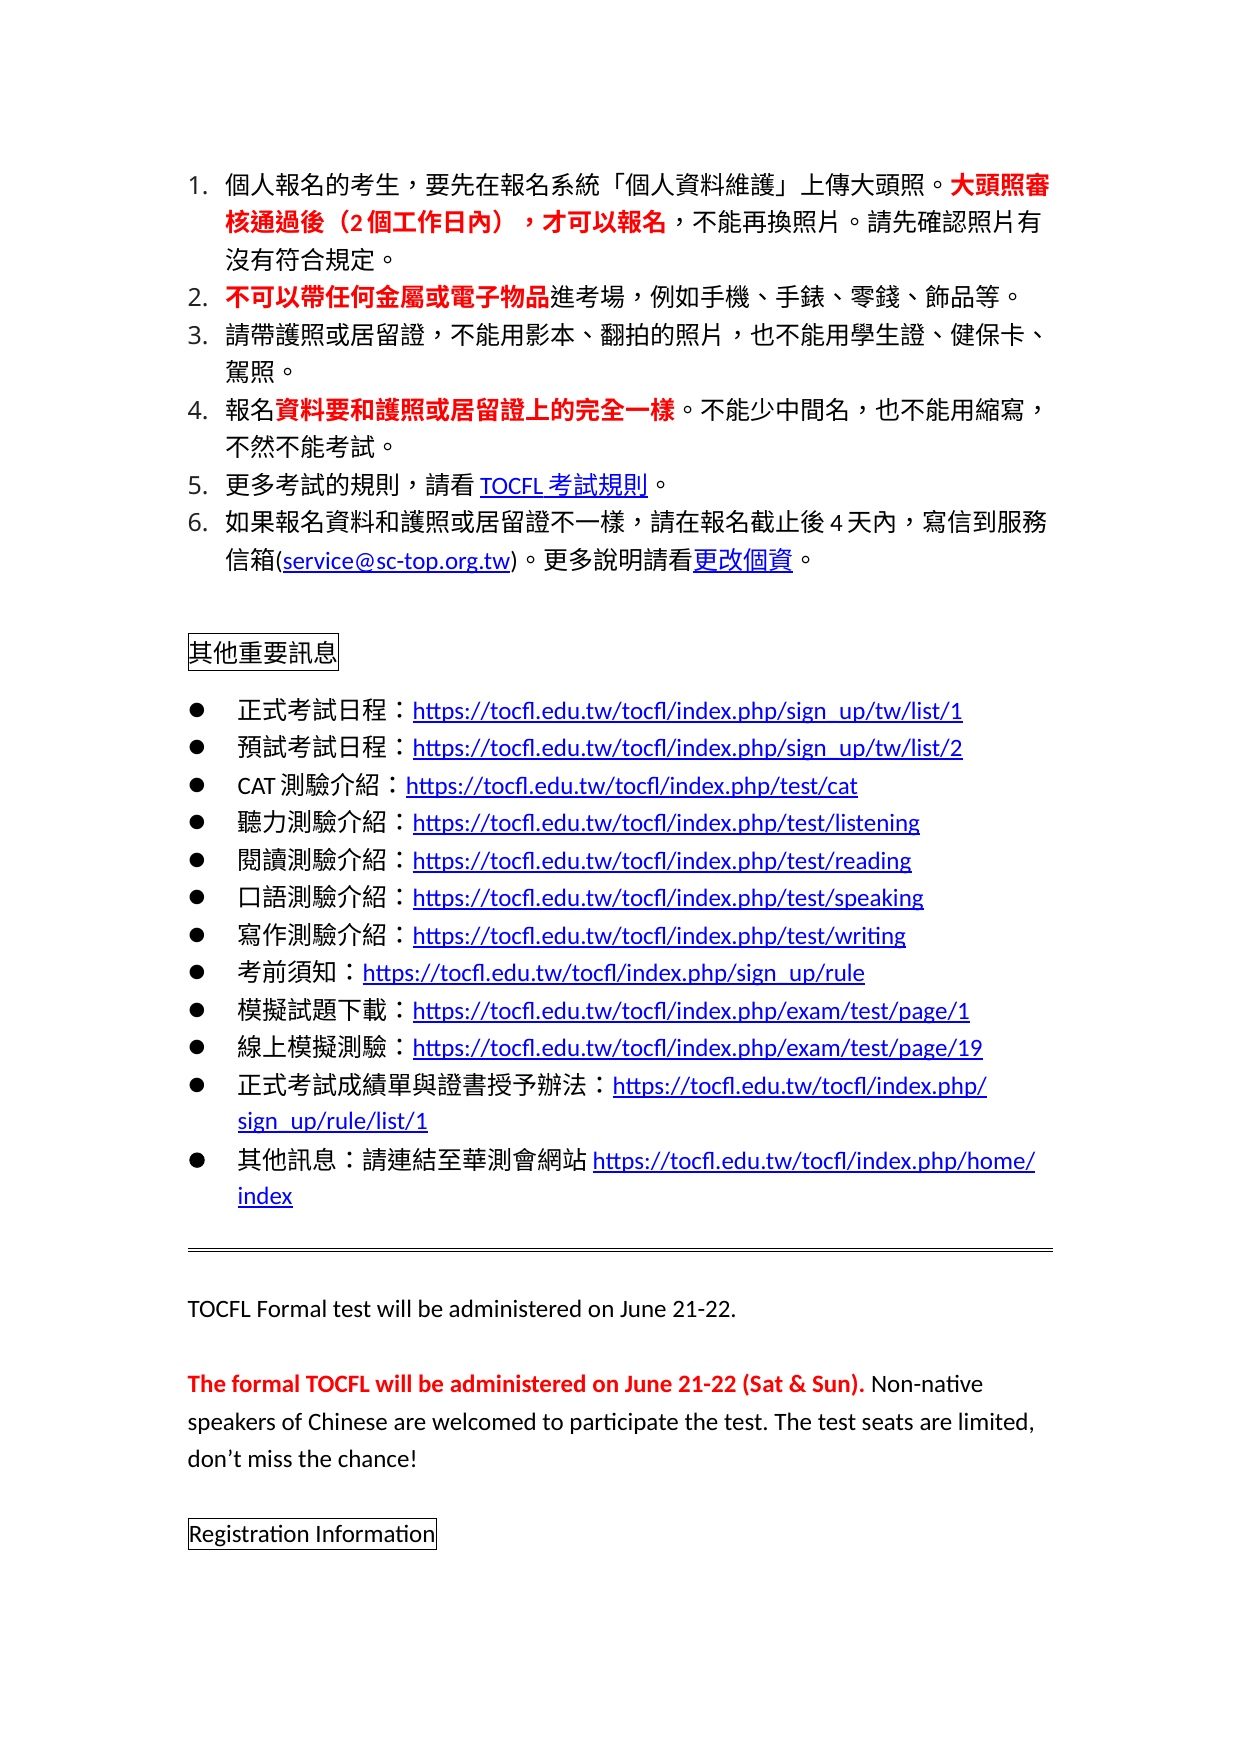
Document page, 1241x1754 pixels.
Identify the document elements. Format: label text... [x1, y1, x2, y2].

list 線上模擬測驗：https://tocfl.edu.tw/tocfl/index.php/exam/test/page/19 [187, 1027, 1053, 1064]
list 閱讀測驗介紹：https://tocfl.edu.tw/tocfl/index.php/test/reading [187, 839, 1053, 877]
list 請帶護照或居留證，不能用影本、翻拍的照片，也不能用學生證、健保卡、駕照。 [187, 314, 1053, 389]
list 其他訊息：請連結至華測會網站https://tocfl.edu.tw/tocfl/index.php/home/index [187, 1139, 1053, 1252]
text Registration Information [187, 1515, 1053, 1552]
list 報名資料要和護照或居留證上的完全一樣。不能少中間名，也不能用縮寫，不然不能考試。 [187, 389, 1053, 464]
list 不可以帶任何金屬或電子物品進考場，例如手機、手錶、零錢、飾品等。 [187, 277, 1053, 314]
list 預試考試日程：https://tocfl.edu.tw/tocfl/index.php/sign_up/tw/list/2 [187, 727, 1053, 764]
list 正式考試日程：https://tocfl.edu.tw/tocfl/index.php/sign_up/tw/list/1 [187, 689, 1053, 727]
text TOCFL Formal test will be administered on June 21-22. [187, 1290, 1053, 1327]
list 寫作測驗介紹：https://tocfl.edu.tw/tocfl/index.php/test/writing [187, 914, 1053, 952]
list 口語測驗介紹：https://tocfl.edu.tw/tocfl/index.php/test/speaking [187, 877, 1053, 914]
text The formal TOCFL will be administered on June 21-22 (Sat & Sun). Non-native speakers of Chinese are welcomed to participate the test. The test seats are limited, don’t miss the chance! [187, 1365, 1053, 1477]
list 聽力測驗介紹：https://tocfl.edu.tw/tocfl/index.php/test/listening [187, 802, 1053, 839]
list 如果報名資料和護照或居留證不一樣，請在報名截止後4天內，寫信到服務信箱(service@sc-top.org.tw)。更多說明請看更改個資。 [187, 502, 1053, 577]
list 模擬試題下載：https://tocfl.edu.tw/tocfl/index.php/exam/test/page/1 [187, 989, 1053, 1027]
text 其他重要訊息 [187, 614, 1053, 689]
list 正式考試成績單與證書授予辦法：https://tocfl.edu.tw/tocfl/index.php/sign_up/rule/list/1 [187, 1064, 1053, 1139]
list CAT測驗介紹：https://tocfl.edu.tw/tocfl/index.php/test/cat [187, 764, 1053, 802]
list 個人報名的考生，要先在報名系統「個人資料維護」上傳大頭照。大頭照審核通過後（2個工作日內），才可以報名，不能再換照片。請先確認照片有沒有符合規定。 [187, 164, 1053, 277]
list 考前須知：https://tocfl.edu.tw/tocfl/index.php/sign_up/rule [187, 952, 1053, 989]
list 更多考試的規則，請看TOCFL考試規則。 [187, 464, 1053, 502]
